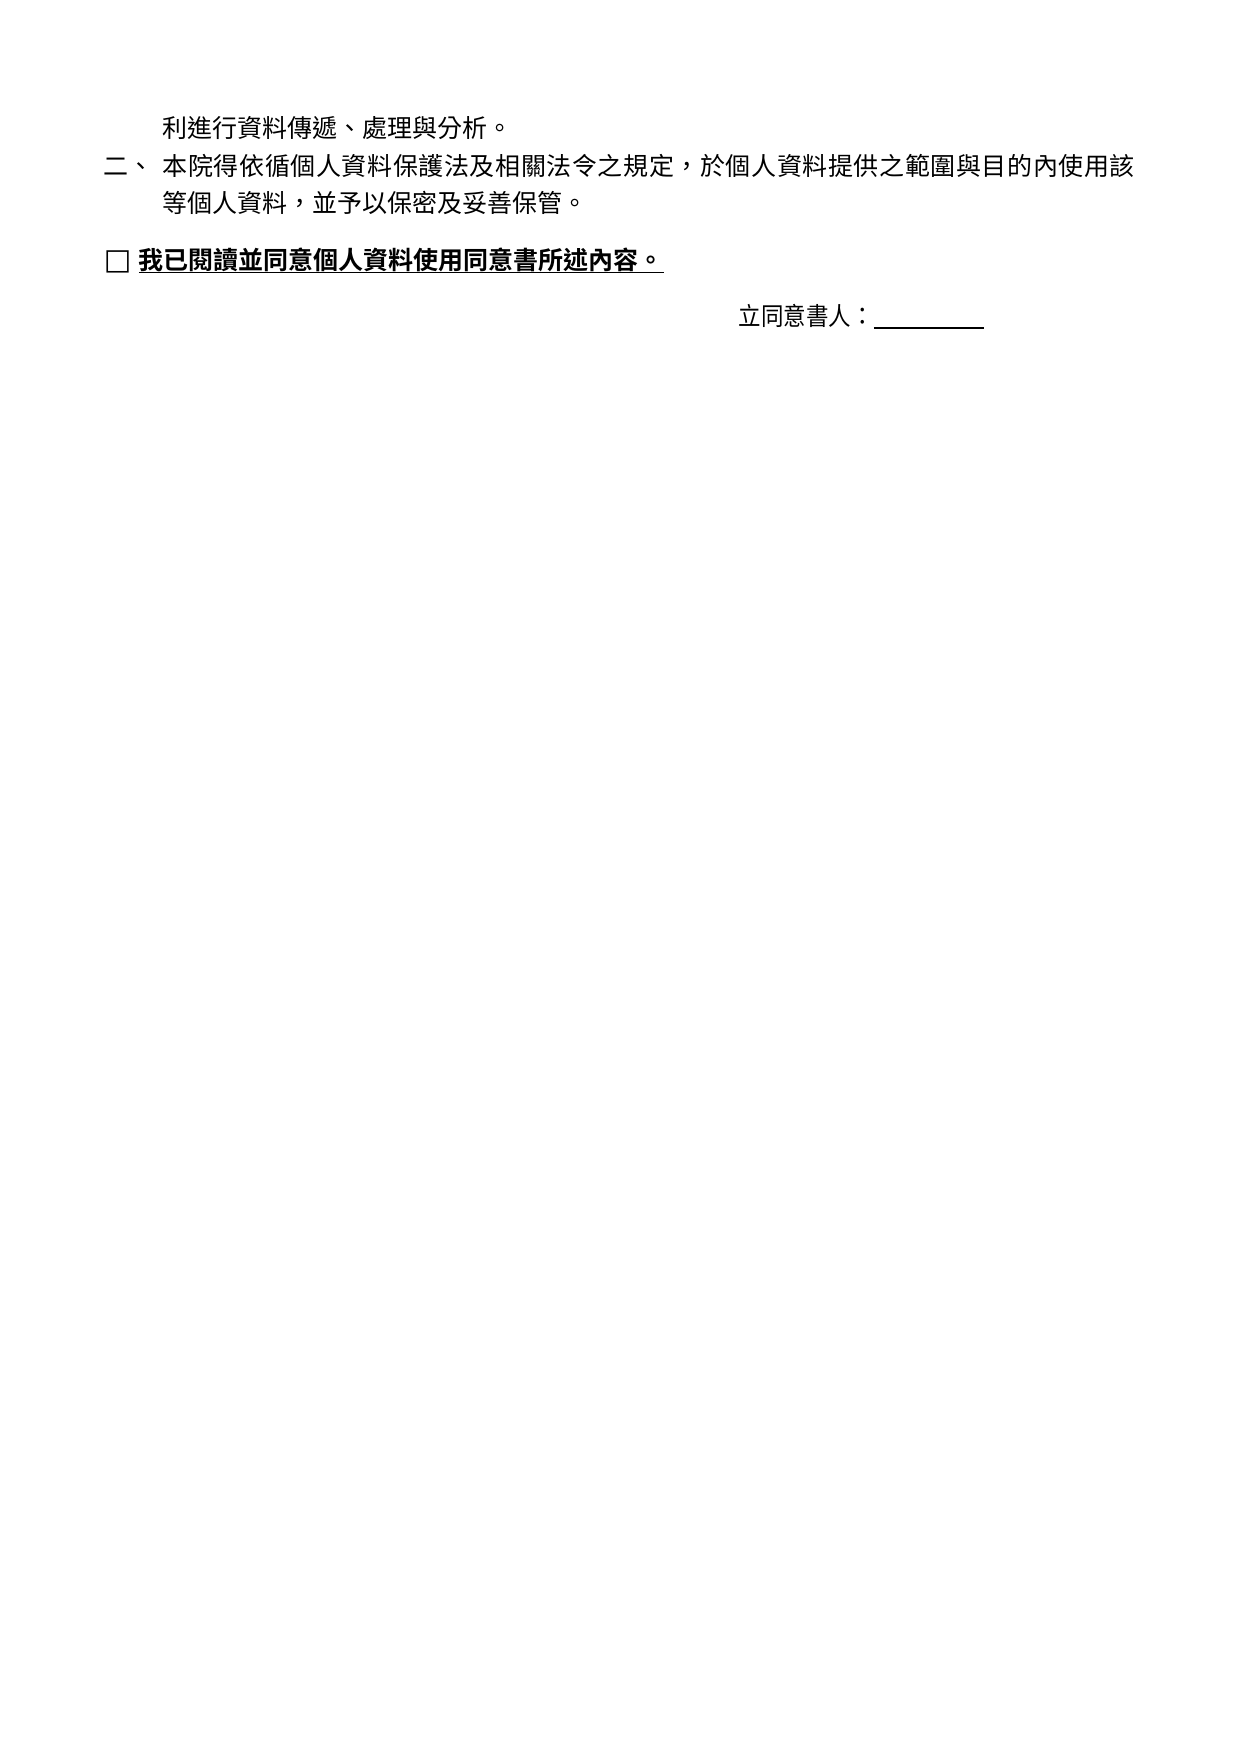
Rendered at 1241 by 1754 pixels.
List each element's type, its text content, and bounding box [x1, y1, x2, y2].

text 立同意書人： [738, 296, 1122, 333]
list 本院得依循個人資料保護法及相關法令之規定，於個人資料提供之範圍與目的內使用該等個人資料，並予以保密及妥善保管。 [103, 146, 1137, 221]
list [103, 108, 1137, 146]
text □ 我已閱讀並同意個人資料使用同意書所述內容。 [103, 221, 1166, 296]
